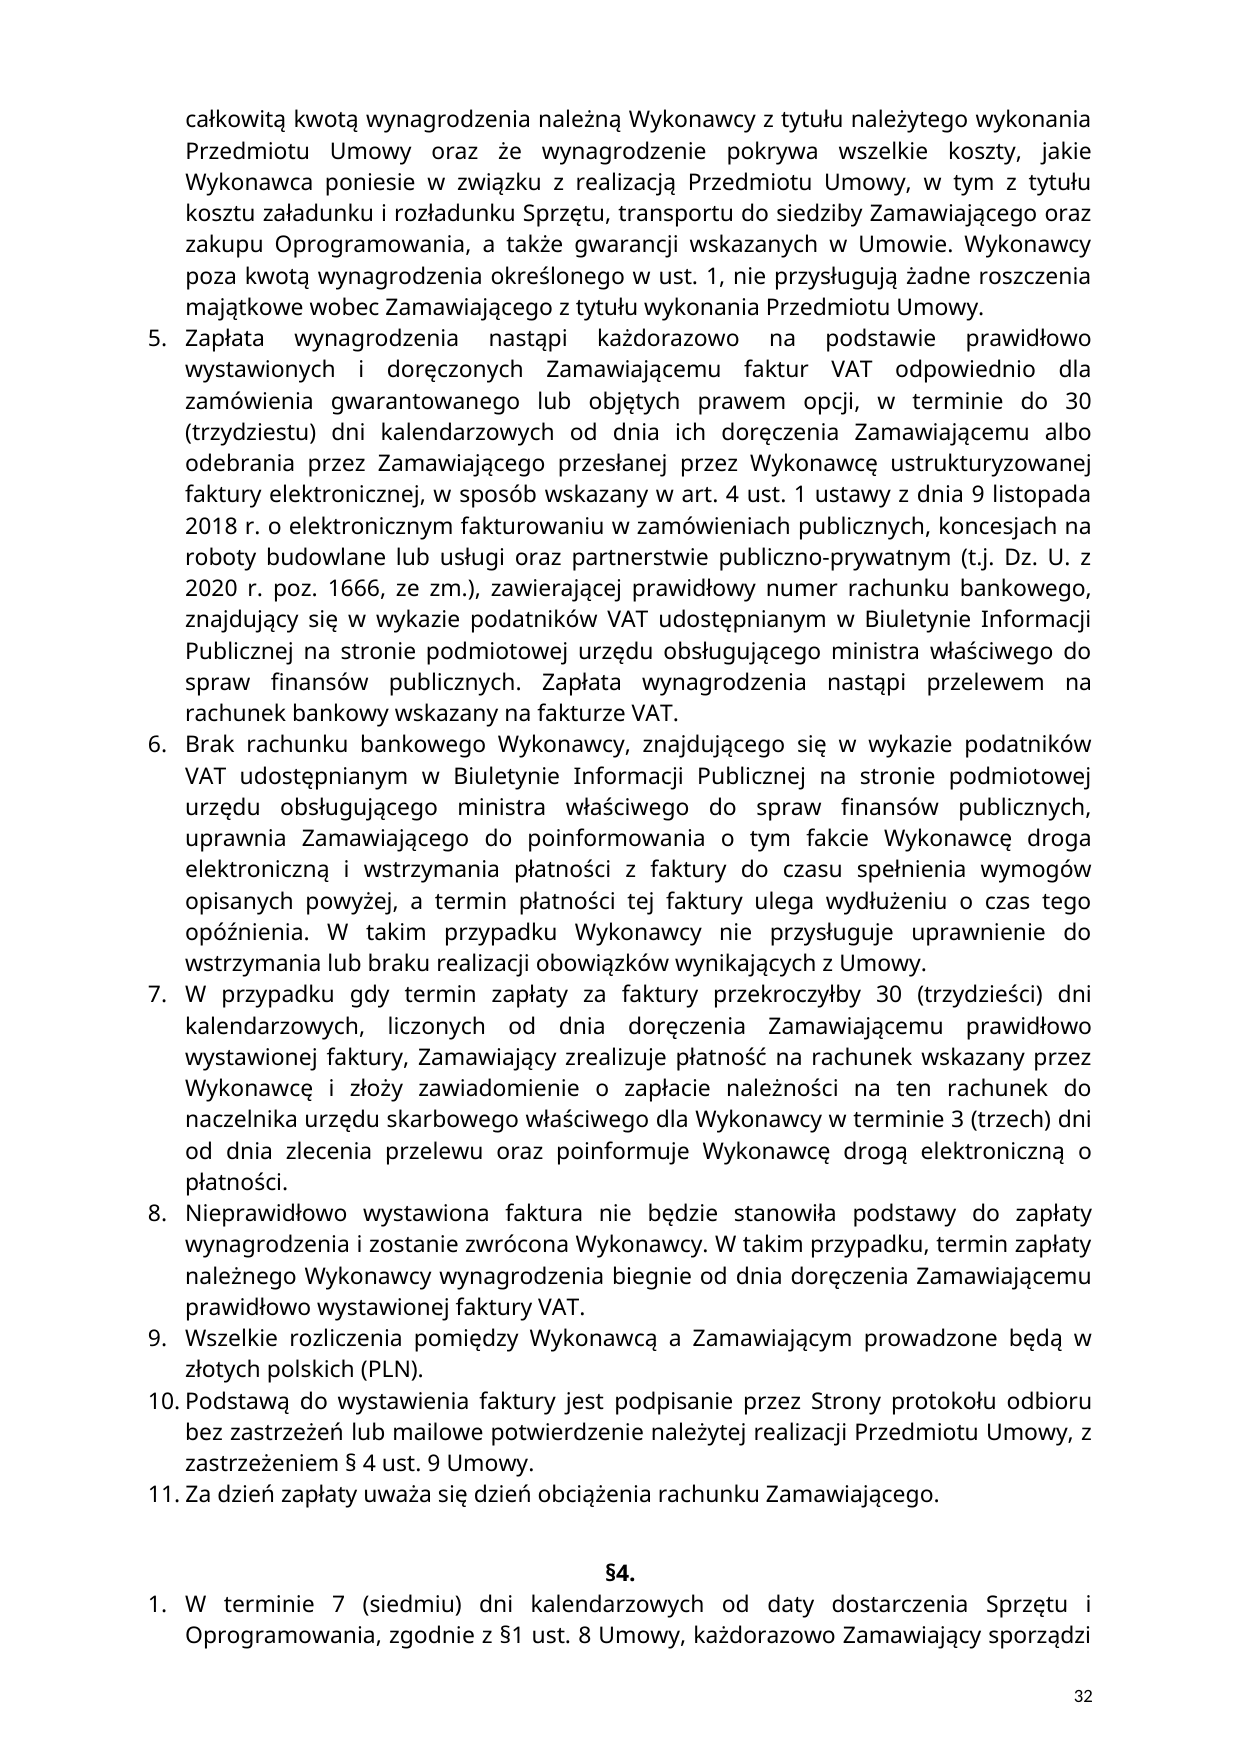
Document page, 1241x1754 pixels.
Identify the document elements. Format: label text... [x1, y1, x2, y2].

list Zapłata wynagrodzenia nastąpi każdorazowo na podstawie prawidłowo wystawionych i doręczonych Zamawiającemu faktur VAT odpowiednio dla zamówienia gwarantowanego lub objętych prawem opcji, w terminie do 30 (trzydziestu) dni kalendarzowych od dnia ich doręczenia Zamawiającemu albo odebrania przez Zamawiającego przesłanej przez Wykonawcę ustrukturyzowanej faktury elektronicznej, w sposób wskazany w art. 4 ust. 1 ustawy z dnia 9 listopada 2018 r. o elektronicznym fakturowaniu w zamówieniach publicznych, koncesjach na roboty budowlane lub usługi oraz partnerstwie publiczno-prywatnym (t.j. Dz. U. z 2020 r. poz. 1666, ze zm.), zawierającej prawidłowy numer rachunku bankowego, znajdujący się w wykazie podatników VAT udostępnianym w Biuletynie Informacji Publicznej na stronie podmiotowej urzędu obsługującego ministra właściwego do spraw finansów publicznych. Zapłata wynagrodzenia nastąpi przelewem na rachunek bankowy wskazany na fakturze VAT. [148, 322, 1092, 728]
list Brak rachunku bankowego Wykonawcy, znajdującego się w wykazie podatników VAT udostępnianym w Biuletynie Informacji Publicznej na stronie podmiotowej urzędu obsługującego ministra właściwego do spraw finansów publicznych, uprawnia Zamawiającego do poinformowania o tym fakcie Wykonawcę droga elektroniczną i wstrzymania płatności z faktury do czasu spełnienia wymogów opisanych powyżej, a termin płatności tej faktury ulega wydłużeniu o czas tego opóźnienia. W takim przypadku Wykonawcy nie przysługuje uprawnienie do wstrzymania lub braku realizacji obowiązków wynikających z Umowy. [148, 728, 1092, 978]
list Podstawą do wystawienia faktury jest podpisanie przez Strony protokołu odbioru bez zastrzeżeń lub mailowe potwierdzenie należytej realizacji Przedmiotu Umowy, z zastrzeżeniem § 4 ust. 9 Umowy. [148, 1384, 1092, 1478]
text §4. [148, 1556, 1092, 1588]
list W przypadku gdy termin zapłaty za faktury przekroczyłby 30 (trzydzieści) dni kalendarzowych, liczonych od dnia doręczenia Zamawiającemu prawidłowo wystawionej faktury, Zamawiający zrealizuje płatność na rachunek wskazany przez Wykonawcę i złoży zawiadomienie o zapłacie należności na ten rachunek do naczelnika urzędu skarbowego właściwego dla Wykonawcy w terminie 3 (trzech) dni od dnia zlecenia przelewu oraz poinformuje Wykonawcę drogą elektroniczną o płatności. [148, 978, 1092, 1197]
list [148, 1588, 1092, 1650]
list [148, 103, 1092, 322]
list Wszelkie rozliczenia pomiędzy Wykonawcą a Zamawiającym prowadzone będą w złotych polskich (PLN). [148, 1322, 1092, 1384]
list Za dzień zapłaty uważa się dzień obciążenia rachunku Zamawiającego. [148, 1478, 1092, 1509]
list Nieprawidłowo wystawiona faktura nie będzie stanowiła podstawy do zapłaty wynagrodzenia i zostanie zwrócona Wykonawcy. W takim przypadku, termin zapłaty należnego Wykonawcy wynagrodzenia biegnie od dnia doręczenia Zamawiającemu prawidłowo wystawionej faktury VAT. [148, 1197, 1092, 1322]
